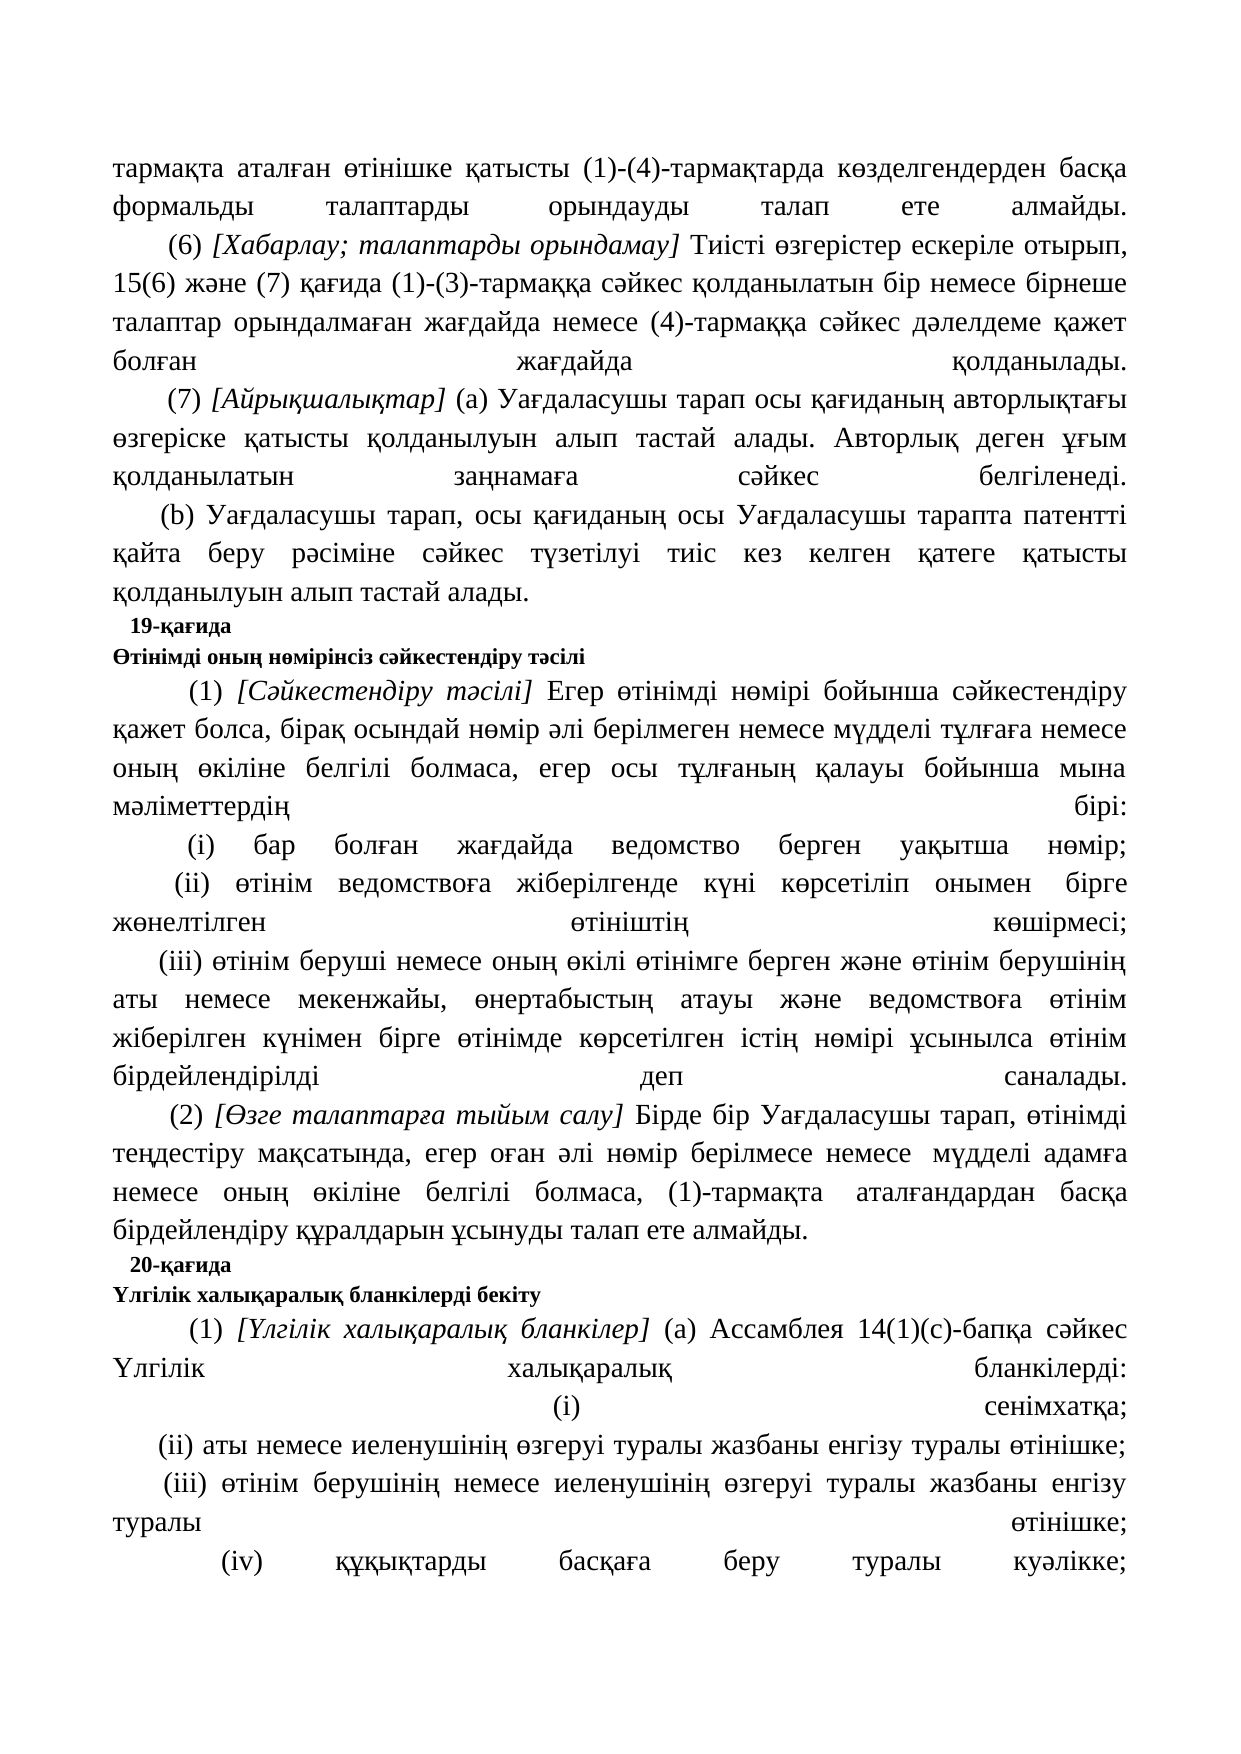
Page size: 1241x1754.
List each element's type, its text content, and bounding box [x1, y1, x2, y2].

text 20-қағида Үлгілік халықаралық бланкілерді бекіту [112, 1251, 1128, 1308]
text (1) [Сәйкестендіру тәсілі] Егер өтінімді нөмірі бойынша сәйкестендіру қажет болса, бірақ осындай нөмір әлі берілмеген немесе мүдделі тұлғаға немесе оның өкіліне белгілі болмаса, егер осы тұлғаның қалауы бойынша мына мәліметтердің бірі: (і) бар болған жағдайда ведомство берген уақытша нөмір; (іі) өтінім ведомствоға жіберілгенде күні көрсетіліп онымен бірге жөнелтілген өтініштің көшірмесі; (ііі) өтінім беруші немесе оның өкілі өтінімге берген және өтінім берушінің аты немесе мекенжайы, өнертабыстың атауы және ведомствоға өтінім жіберілген күнімен бірге өтінімде көрсетілген істің нөмірі ұсынылса өтінім бірдейлендірілді деп саналады. (2) [Өзге талаптарға тыйым салу] Бірде бір Уағдаласушы тарап, өтінімді теңдестіру мақсатында, егер оған әлі нөмір берілмесе немесе мүдделі адамға немесе оның өкіліне белгілі болмаса, (1)-тармақта аталғандардан басқа бірдейлендіру құралдарын ұсынуды талап ете алмайды. [112, 673, 1128, 1246]
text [112, 150, 1128, 607]
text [112, 1311, 1128, 1576]
text 19-қағида Өтінімді оның нөмірінсіз сәйкестендіру тәсілі [112, 612, 1128, 669]
